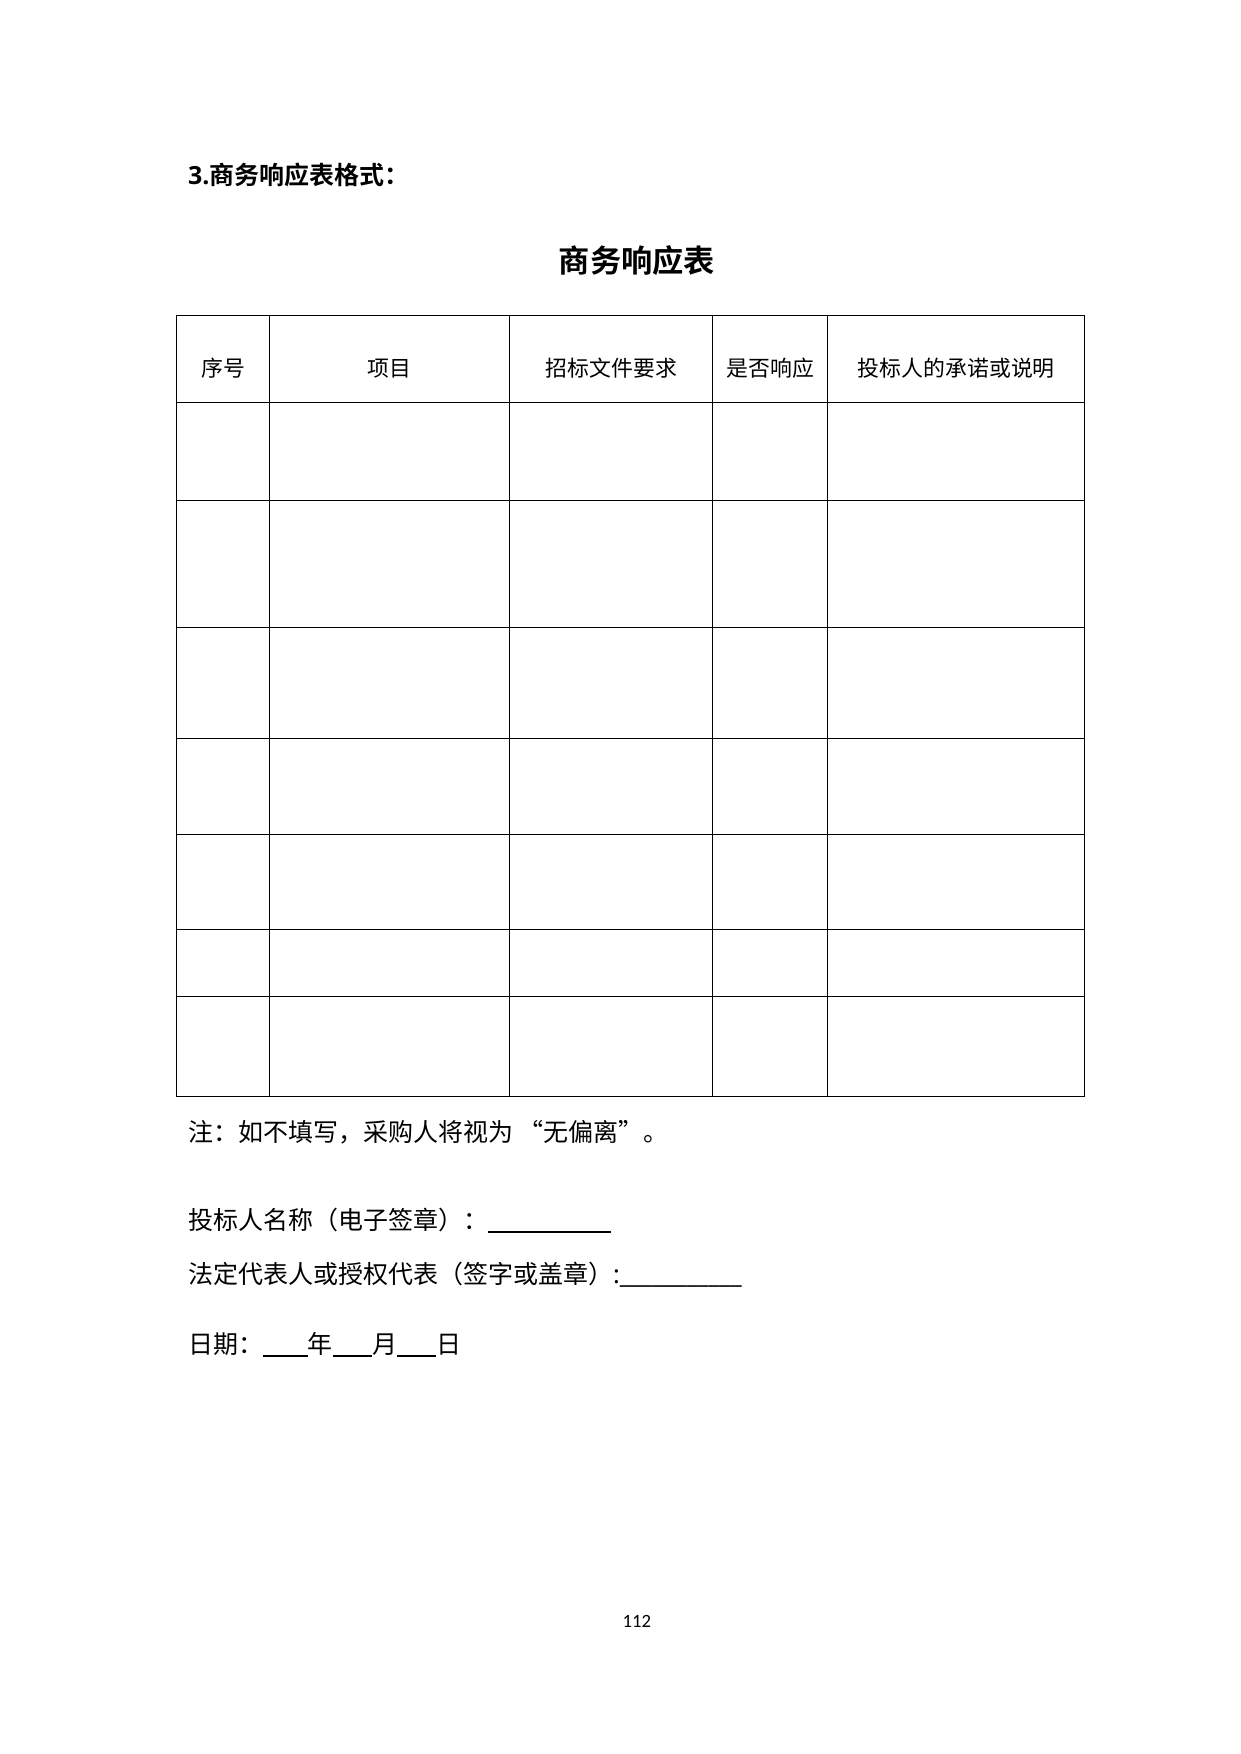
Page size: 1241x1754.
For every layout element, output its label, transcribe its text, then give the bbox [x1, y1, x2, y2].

text 日期： 年 月 日 [188, 1309, 1086, 1375]
table_cell [177, 997, 269, 1096]
table_header 序号 [177, 316, 269, 402]
table_cell [270, 628, 509, 738]
table_cell [713, 739, 827, 833]
table_cell [270, 997, 509, 1096]
table_cell [828, 501, 1084, 627]
table_cell [713, 628, 827, 738]
table_cell [510, 930, 712, 996]
table_header 招标文件要求 [510, 316, 712, 402]
table_cell [828, 835, 1084, 928]
text 法定代表人或授权代表（签字或盖章）:___________ [188, 1254, 1086, 1291]
table_cell [713, 835, 827, 928]
table_cell [510, 501, 712, 627]
table_cell [713, 930, 827, 996]
table_header 投标人的承诺或说明 [828, 316, 1084, 402]
table_cell [270, 930, 509, 996]
table_cell [828, 997, 1084, 1096]
table_cell [510, 628, 712, 738]
table_cell [510, 835, 712, 928]
table_header 项目 [270, 316, 509, 402]
table_cell [510, 997, 712, 1096]
table_cell [510, 739, 712, 833]
table_cell [177, 835, 269, 928]
text 商务响应表 [188, 226, 1086, 292]
table_cell [713, 501, 827, 627]
table_cell [177, 501, 269, 627]
table_cell [828, 739, 1084, 833]
table_cell [510, 403, 712, 500]
table_cell [713, 997, 827, 1096]
table_cell [177, 930, 269, 996]
table_cell [828, 403, 1084, 500]
table_header 是否响应 [713, 316, 827, 402]
table_cell [177, 403, 269, 500]
table_cell [828, 930, 1084, 996]
table_cell [177, 628, 269, 738]
table_cell [270, 739, 509, 833]
table_cell [713, 403, 827, 500]
text 注：如不填写，采购人将视为 “无偏离”。 [188, 1113, 1086, 1149]
table_cell [270, 835, 509, 928]
table_cell [270, 403, 509, 500]
table_cell [177, 739, 269, 833]
table_cell [270, 501, 509, 627]
text 3.商务响应表格式： [188, 155, 1086, 191]
text 投标人名称（电子签章）： [188, 1200, 1086, 1236]
table_cell [828, 628, 1084, 738]
